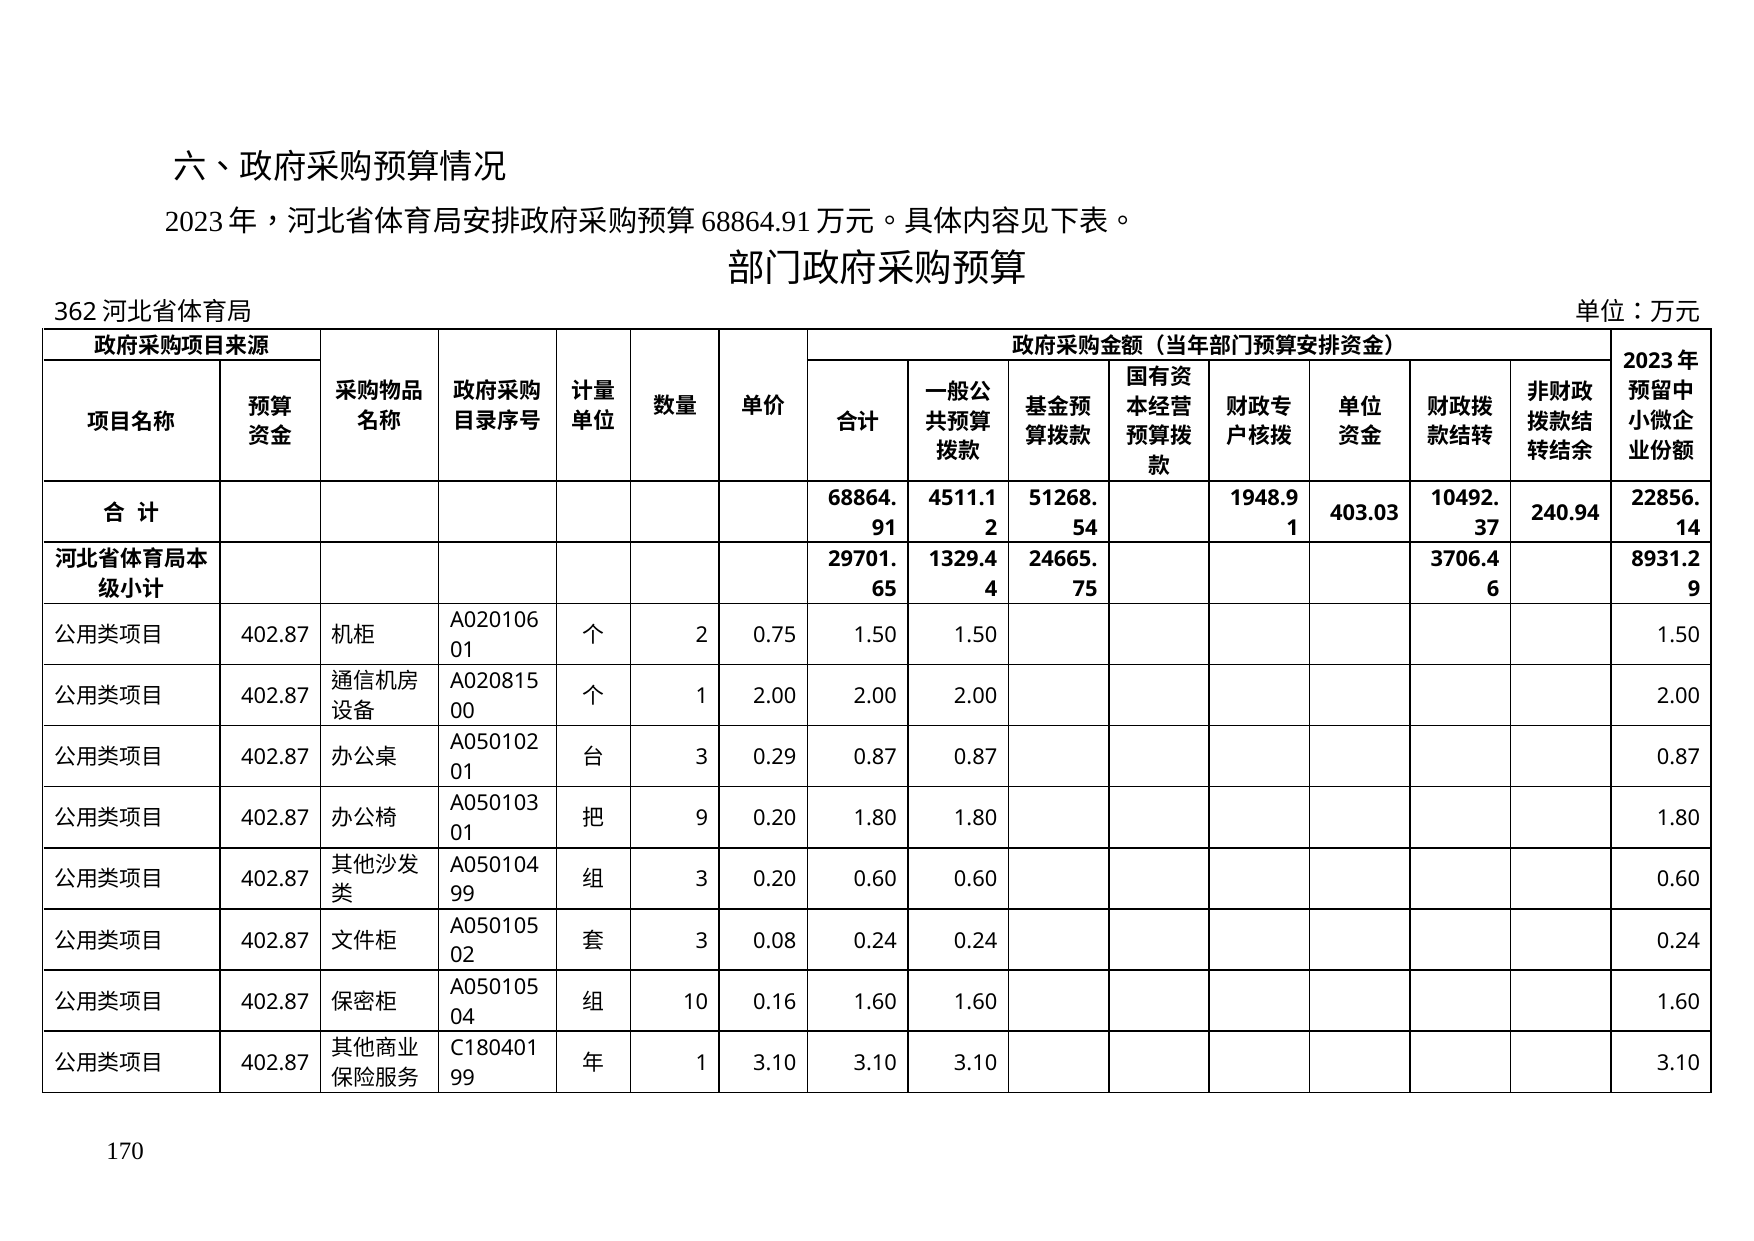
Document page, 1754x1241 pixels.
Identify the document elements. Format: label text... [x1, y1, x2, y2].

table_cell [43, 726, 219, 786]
text 部门政府采购预算 [106, 241, 1648, 292]
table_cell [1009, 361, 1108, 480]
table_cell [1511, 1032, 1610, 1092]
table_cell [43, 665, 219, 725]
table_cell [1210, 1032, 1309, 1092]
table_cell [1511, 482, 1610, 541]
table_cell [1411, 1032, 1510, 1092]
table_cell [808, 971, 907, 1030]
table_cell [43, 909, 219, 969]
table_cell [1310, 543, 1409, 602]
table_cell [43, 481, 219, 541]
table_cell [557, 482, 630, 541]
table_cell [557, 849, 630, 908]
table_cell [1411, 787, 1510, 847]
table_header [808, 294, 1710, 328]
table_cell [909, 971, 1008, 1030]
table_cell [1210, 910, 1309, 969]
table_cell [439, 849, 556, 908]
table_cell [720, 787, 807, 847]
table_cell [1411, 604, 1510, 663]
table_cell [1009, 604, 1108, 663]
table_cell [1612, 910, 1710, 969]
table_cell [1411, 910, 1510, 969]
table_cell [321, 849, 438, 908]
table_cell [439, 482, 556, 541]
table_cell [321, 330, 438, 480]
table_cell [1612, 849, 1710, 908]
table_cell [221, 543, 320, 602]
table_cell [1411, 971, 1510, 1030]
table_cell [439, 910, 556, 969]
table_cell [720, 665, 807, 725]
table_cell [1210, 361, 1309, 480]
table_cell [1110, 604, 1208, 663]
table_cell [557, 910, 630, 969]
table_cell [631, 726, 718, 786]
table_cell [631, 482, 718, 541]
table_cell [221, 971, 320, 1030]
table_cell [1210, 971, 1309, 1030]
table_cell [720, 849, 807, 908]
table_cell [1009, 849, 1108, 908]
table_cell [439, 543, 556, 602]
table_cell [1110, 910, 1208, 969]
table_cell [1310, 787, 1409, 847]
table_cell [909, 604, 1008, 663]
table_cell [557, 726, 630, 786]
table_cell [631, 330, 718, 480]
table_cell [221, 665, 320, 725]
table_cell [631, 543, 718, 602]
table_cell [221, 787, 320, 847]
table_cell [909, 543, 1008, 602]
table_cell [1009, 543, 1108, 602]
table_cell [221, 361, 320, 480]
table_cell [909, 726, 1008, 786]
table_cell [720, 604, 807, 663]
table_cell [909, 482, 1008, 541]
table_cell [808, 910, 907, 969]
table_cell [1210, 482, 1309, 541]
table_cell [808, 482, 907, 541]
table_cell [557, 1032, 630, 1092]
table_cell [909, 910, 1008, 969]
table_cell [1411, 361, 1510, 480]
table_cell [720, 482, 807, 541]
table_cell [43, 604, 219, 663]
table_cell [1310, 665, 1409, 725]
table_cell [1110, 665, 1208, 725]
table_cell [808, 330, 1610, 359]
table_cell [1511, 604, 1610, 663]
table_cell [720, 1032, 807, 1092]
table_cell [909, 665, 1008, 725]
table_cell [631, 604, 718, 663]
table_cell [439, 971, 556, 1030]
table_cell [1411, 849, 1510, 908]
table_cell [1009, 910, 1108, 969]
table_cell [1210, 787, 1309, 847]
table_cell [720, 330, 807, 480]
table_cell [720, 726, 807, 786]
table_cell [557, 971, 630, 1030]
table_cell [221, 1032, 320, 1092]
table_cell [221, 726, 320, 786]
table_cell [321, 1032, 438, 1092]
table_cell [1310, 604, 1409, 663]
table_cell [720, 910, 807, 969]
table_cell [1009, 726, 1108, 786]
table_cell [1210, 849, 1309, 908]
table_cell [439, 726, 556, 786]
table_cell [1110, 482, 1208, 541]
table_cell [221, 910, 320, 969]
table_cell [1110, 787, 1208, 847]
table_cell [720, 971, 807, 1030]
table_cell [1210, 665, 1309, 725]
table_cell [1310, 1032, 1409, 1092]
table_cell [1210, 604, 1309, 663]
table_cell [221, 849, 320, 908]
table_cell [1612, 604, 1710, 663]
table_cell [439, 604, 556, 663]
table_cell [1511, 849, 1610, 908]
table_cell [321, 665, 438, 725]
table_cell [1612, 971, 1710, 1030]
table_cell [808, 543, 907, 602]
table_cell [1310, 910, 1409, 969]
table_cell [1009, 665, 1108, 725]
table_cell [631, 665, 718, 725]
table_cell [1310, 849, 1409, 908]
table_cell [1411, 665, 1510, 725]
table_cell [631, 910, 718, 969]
text 六、政府采购预算情况 [106, 143, 1648, 188]
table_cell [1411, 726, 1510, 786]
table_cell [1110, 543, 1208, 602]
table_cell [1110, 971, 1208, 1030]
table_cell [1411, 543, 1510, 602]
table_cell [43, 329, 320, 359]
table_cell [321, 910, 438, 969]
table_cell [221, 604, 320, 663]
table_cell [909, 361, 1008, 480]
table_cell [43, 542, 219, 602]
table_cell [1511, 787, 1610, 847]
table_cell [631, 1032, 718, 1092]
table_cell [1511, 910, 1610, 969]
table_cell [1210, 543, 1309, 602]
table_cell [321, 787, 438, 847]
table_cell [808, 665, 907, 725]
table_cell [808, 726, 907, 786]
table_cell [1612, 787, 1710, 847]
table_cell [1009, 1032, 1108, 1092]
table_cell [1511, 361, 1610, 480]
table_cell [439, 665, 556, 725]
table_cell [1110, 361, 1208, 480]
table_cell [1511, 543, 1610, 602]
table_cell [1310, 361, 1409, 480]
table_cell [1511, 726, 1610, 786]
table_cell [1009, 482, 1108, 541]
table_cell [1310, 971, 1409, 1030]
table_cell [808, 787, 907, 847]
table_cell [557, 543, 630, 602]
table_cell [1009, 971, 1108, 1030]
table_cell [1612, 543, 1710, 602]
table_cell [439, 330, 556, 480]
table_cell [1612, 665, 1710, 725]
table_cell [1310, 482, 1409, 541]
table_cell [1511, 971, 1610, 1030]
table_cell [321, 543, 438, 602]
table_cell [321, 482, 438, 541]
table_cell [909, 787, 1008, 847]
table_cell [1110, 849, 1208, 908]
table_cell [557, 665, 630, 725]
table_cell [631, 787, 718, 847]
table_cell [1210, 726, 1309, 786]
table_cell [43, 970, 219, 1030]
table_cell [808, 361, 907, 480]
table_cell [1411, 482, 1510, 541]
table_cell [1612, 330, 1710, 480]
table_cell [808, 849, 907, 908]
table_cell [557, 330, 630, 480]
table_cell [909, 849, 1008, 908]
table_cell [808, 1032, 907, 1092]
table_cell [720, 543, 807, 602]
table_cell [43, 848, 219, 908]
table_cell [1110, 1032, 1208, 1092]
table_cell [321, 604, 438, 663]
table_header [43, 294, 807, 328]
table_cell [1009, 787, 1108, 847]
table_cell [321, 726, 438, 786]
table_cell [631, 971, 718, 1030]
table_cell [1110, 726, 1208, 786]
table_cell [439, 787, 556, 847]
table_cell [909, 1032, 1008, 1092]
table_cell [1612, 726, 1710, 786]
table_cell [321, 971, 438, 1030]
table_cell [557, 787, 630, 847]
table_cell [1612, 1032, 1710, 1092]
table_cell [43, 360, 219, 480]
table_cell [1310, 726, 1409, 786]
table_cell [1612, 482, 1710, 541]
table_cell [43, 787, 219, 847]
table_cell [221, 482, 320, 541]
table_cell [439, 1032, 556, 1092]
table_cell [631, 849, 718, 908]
text 2023年，河北省体育局安排政府采购预算68864.91万元。具体内容见下表。 [106, 189, 1648, 241]
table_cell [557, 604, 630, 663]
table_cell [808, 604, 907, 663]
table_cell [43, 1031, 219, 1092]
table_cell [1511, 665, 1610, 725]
